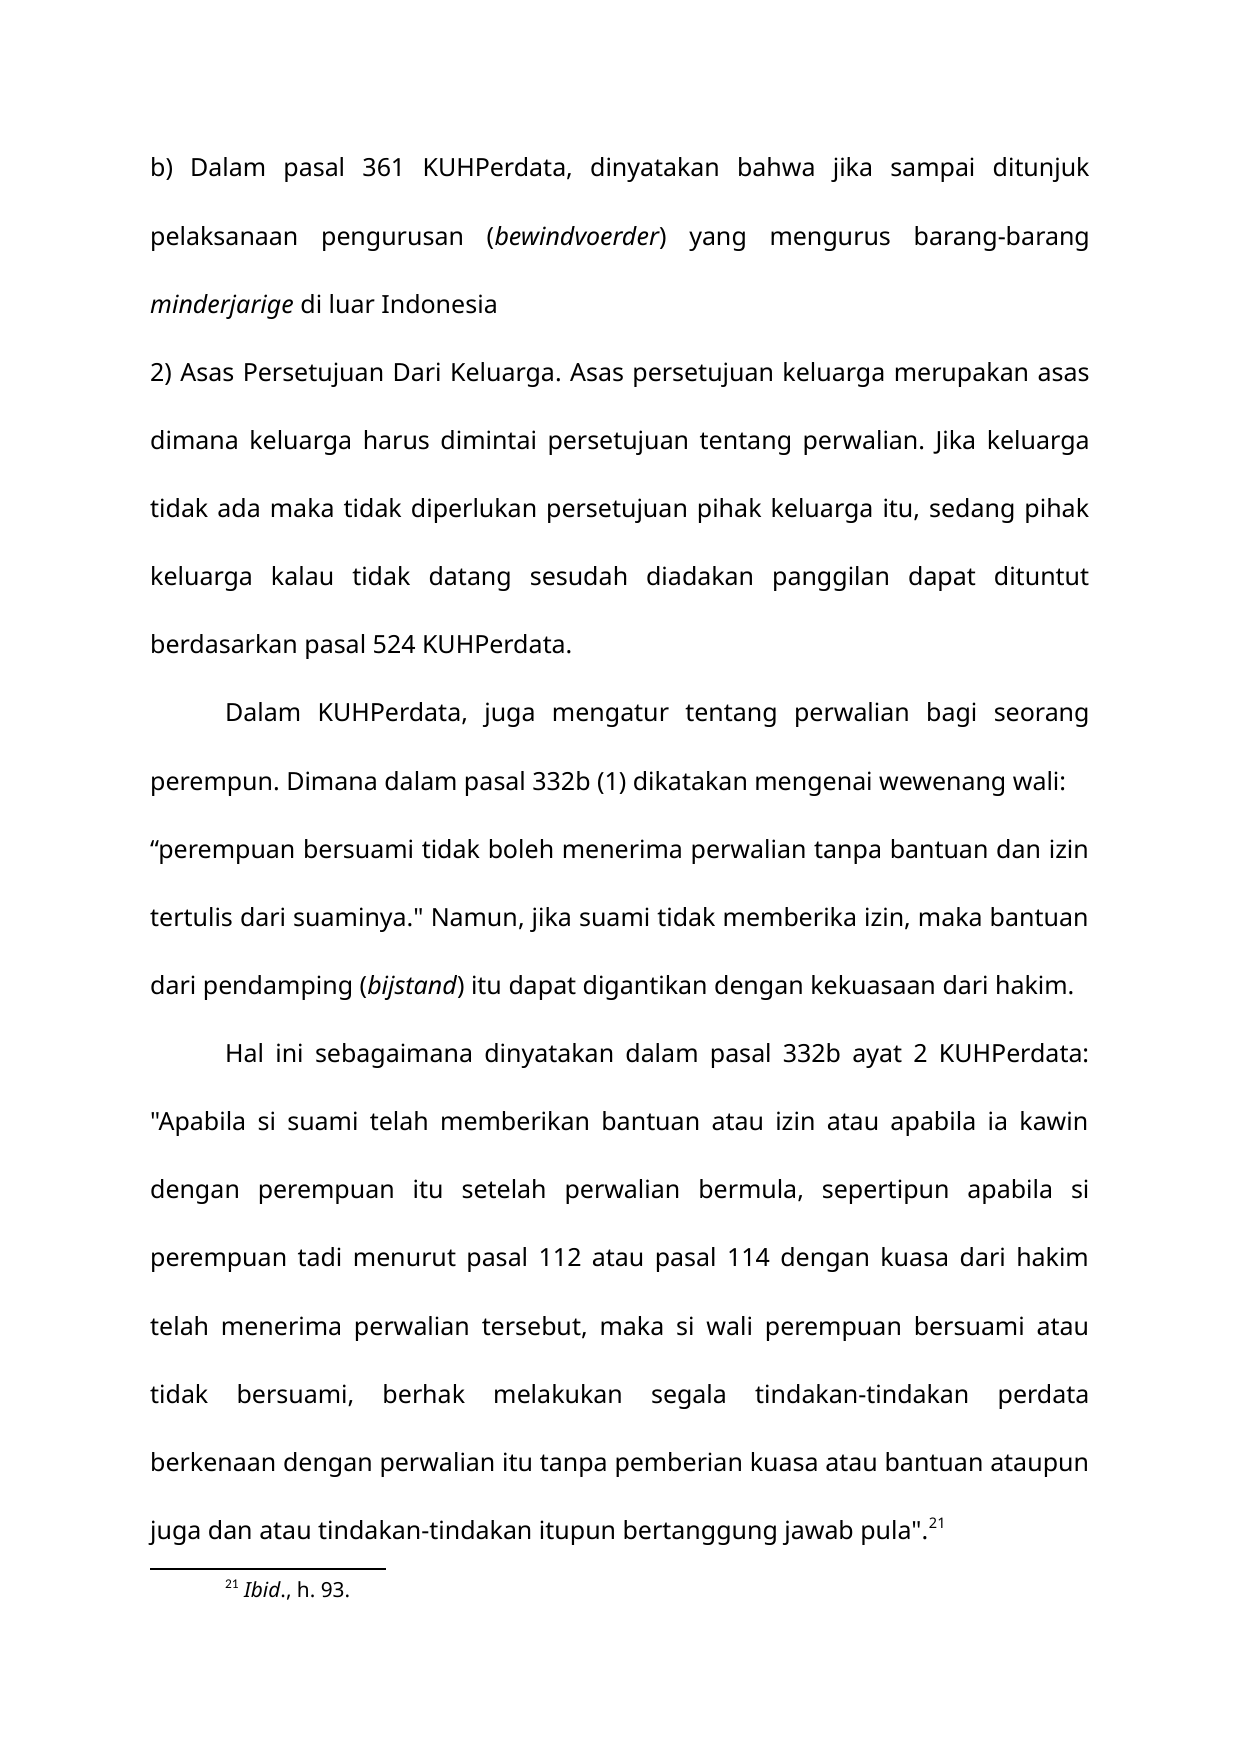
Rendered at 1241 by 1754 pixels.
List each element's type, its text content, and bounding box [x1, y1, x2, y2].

text b) Dalam pasal 361 KUHPerdata, dinyatakan bahwa jika sampai ditunjuk pelaksanaan pengurusan (bewindvoerder) yang mengurus barang-barang minderjarige di luar Indonesia [150, 150, 1090, 320]
text Hal ini sebagaimana dinyatakan dalam pasal 332b ayat 2 KUHPerdata: "Apabila si suami telah memberikan bantuan atau izin atau apabila ia kawin dengan perempuan itu setelah perwalian bermula, sepertipun apabila si perempuan tadi menurut pasal 112 atau pasal 114 dengan kuasa dari hakim telah menerima perwalian tersebut, maka si wali perempuan bersuami atau tidak bersuami, berhak melakukan segala tindakan-tindakan perdata berkenaan dengan perwalian itu tanpa pemberian kuasa atau bantuan ataupun juga dan atau tindakan-tindakan itupun bertanggung jawab pula". [150, 1036, 1090, 1547]
text “perempuan bersuami tidak boleh menerima perwalian tanpa bantuan dan izin tertulis dari suaminya." Namun, jika suami tidak memberika izin, maka bantuan dari pendamping (bijstand) itu dapat digantikan dengan kekuasaan dari hakim. [150, 831, 1090, 1002]
text Dalam KUHPerdata, juga mengatur tentang perwalian bagi seorang perempun. Dimana dalam pasal 332b (1) dikatakan mengenai wewenang wali: [150, 695, 1090, 797]
text 2) Asas Persetujuan Dari Keluarga. Asas persetujuan keluarga merupakan asas dimana keluarga harus dimintai persetujuan tentang perwalian. Jika keluarga tidak ada maka tidak diperlukan persetujuan pihak keluarga itu, sedang pihak keluarga kalau tidak datang sesudah diadakan panggilan dapat dituntut berdasarkan pasal 524 KUHPerdata. [150, 354, 1090, 661]
